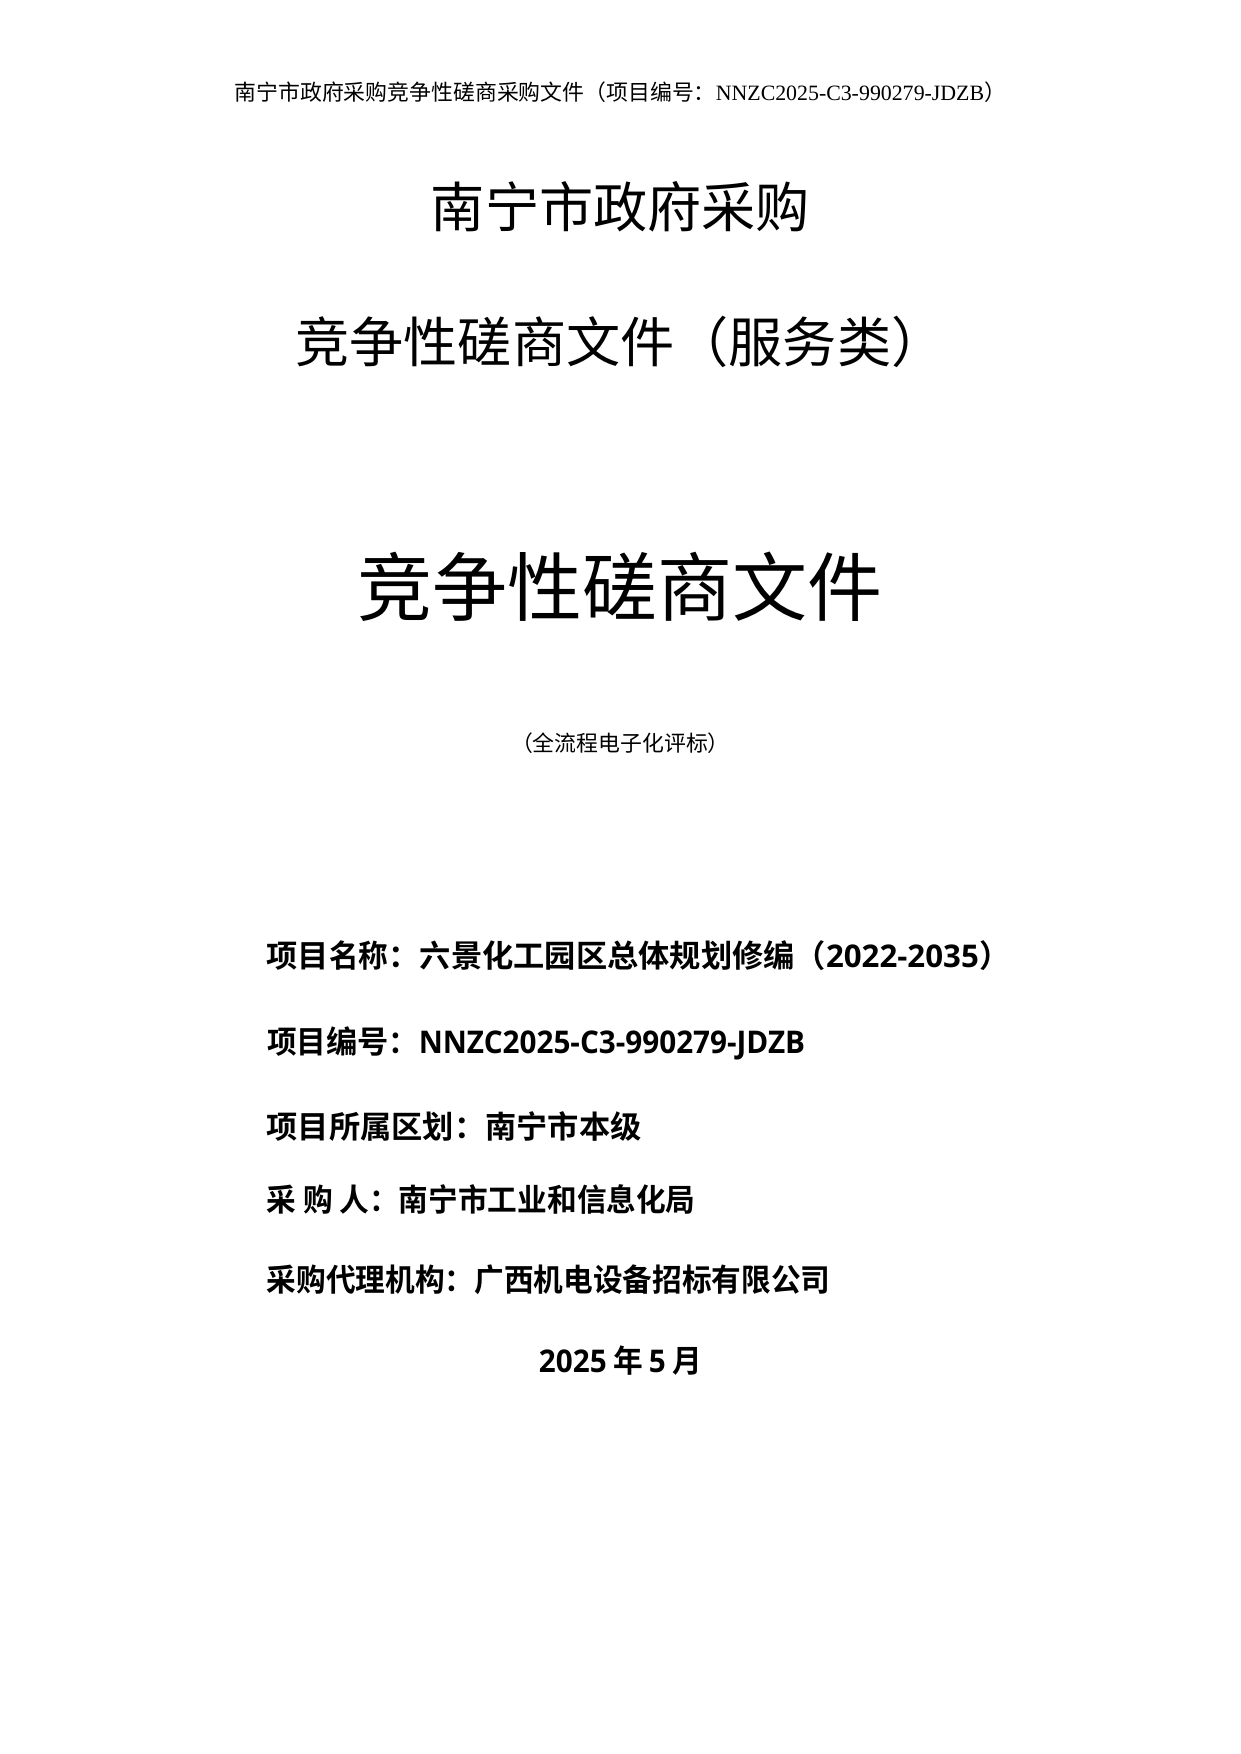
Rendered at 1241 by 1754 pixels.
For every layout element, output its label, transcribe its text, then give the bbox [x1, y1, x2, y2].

text （全流程电子化评标） [148, 726, 1093, 757]
text 2025年5月 [148, 1336, 1093, 1381]
text 南宁市政府采购 [148, 165, 1093, 243]
text 竞争性磋商文件 [148, 528, 1093, 637]
text 项目所属区划：南宁市本级 [223, 1102, 1093, 1147]
text 采购代理机构：广西机电设备招标有限公司 [235, 1256, 1093, 1301]
text 竞争性磋商文件（服务类） [148, 299, 1093, 378]
text 采 购 人：南宁市工业和信息化局 [235, 1175, 1093, 1221]
text 项目名称：六景化工园区总体规划修编（2022-2035） [235, 932, 1093, 977]
text 项目编号：NNZC2025-C3-990279-JDZB [148, 1017, 1093, 1062]
